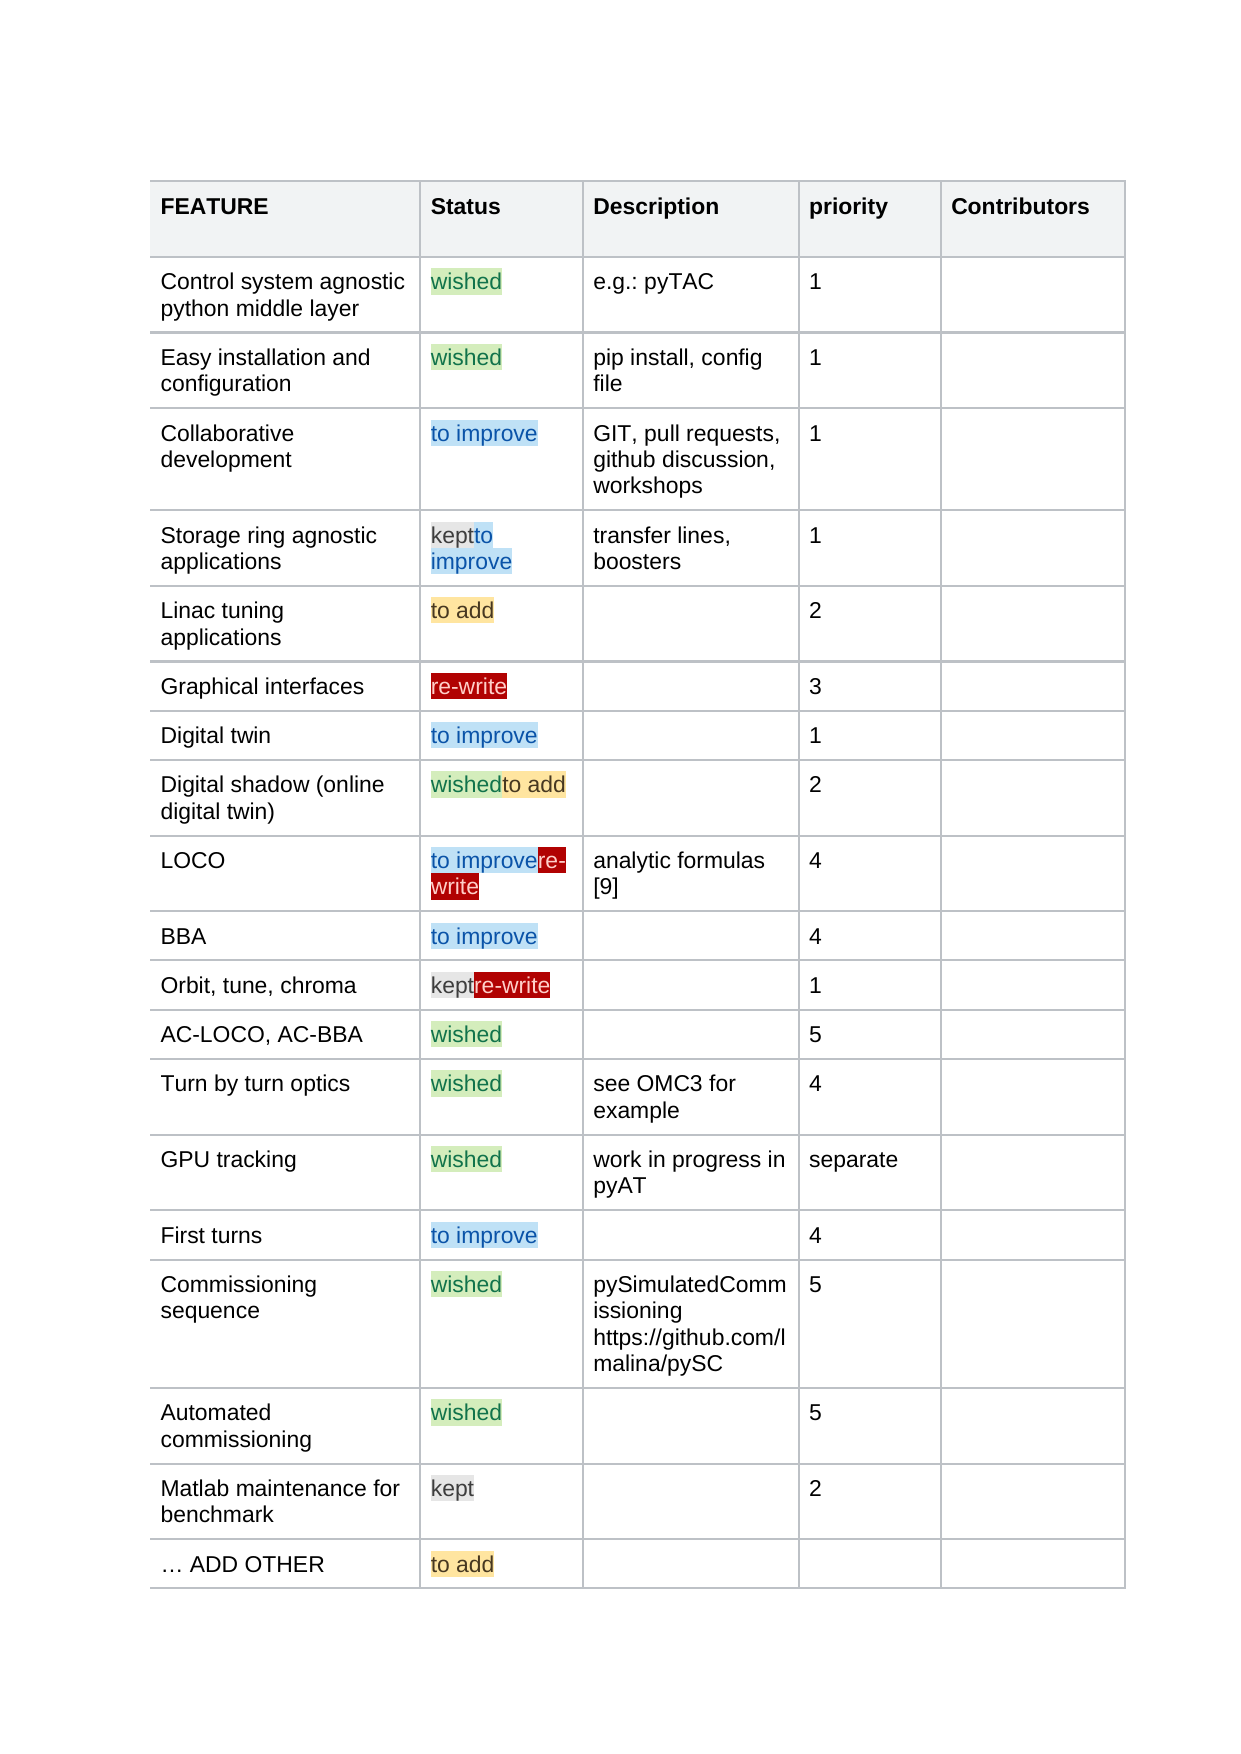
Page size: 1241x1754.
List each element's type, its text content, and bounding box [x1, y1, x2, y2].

table_cell [942, 761, 1124, 834]
table_cell [421, 587, 582, 660]
table_cell Commissioning sequence [150, 1261, 419, 1387]
table_cell [421, 1211, 582, 1258]
table_cell [421, 1136, 582, 1209]
table_cell [942, 1389, 1124, 1462]
table_cell 3 [800, 663, 940, 709]
table_cell pySimulatedCommissioning https://github.com/lmalina/pySC [584, 1261, 798, 1387]
table_cell Digital shadow (online digital twin) [150, 761, 419, 834]
table_cell 2 [800, 1465, 940, 1538]
table_cell 1 [800, 712, 940, 759]
table_cell [421, 761, 582, 834]
table_cell [421, 1540, 582, 1587]
table_cell Orbit, tune, chroma [150, 961, 419, 1009]
table_cell 4 [800, 837, 940, 910]
table_cell GPU tracking [150, 1136, 419, 1209]
table_cell [584, 1389, 798, 1462]
table_header Contributors [942, 182, 1124, 256]
table_cell [421, 1060, 582, 1133]
table_header Status [421, 182, 582, 256]
table_cell 4 [800, 1211, 940, 1258]
table_cell [942, 1136, 1124, 1209]
table_cell [421, 712, 582, 759]
table_cell 1 [800, 409, 940, 509]
table_cell Storage ring agnostic applications [150, 511, 419, 585]
table_cell LOCO [150, 837, 419, 910]
table_cell 1 [800, 334, 940, 407]
table_cell Automated commissioning [150, 1389, 419, 1462]
table_cell [942, 409, 1124, 509]
table_cell [421, 1011, 582, 1058]
table_cell [584, 1465, 798, 1538]
table_header FEATURE [150, 182, 419, 256]
table_cell [584, 587, 798, 660]
table_cell Turn by turn optics [150, 1060, 419, 1133]
table_cell analytic formulas [9] [584, 837, 798, 910]
table_cell [942, 837, 1124, 910]
table_cell 5 [800, 1261, 940, 1387]
table_cell [584, 663, 798, 709]
table_cell [942, 912, 1124, 959]
table_cell [584, 1540, 798, 1587]
table_cell [421, 511, 582, 585]
table_cell [421, 258, 582, 331]
table_cell AC-LOCO, AC-BBA [150, 1011, 419, 1058]
table_cell [421, 409, 582, 509]
table_cell separate [800, 1136, 940, 1209]
table_cell 1 [800, 511, 940, 585]
table_cell pip install, config file [584, 334, 798, 407]
table_cell Graphical interfaces [150, 663, 419, 709]
table_cell Collaborative development [150, 409, 419, 509]
table_cell First turns [150, 1211, 419, 1258]
table_cell [942, 1011, 1124, 1058]
table_header priority [800, 182, 940, 256]
table_cell [421, 1389, 582, 1462]
table_cell [942, 1261, 1124, 1387]
table_cell [800, 1540, 940, 1587]
table_cell 4 [800, 1060, 940, 1133]
table_header Description [584, 182, 798, 256]
table_cell GIT, pull requests, github discussion, workshops [584, 409, 798, 509]
table_cell 5 [800, 1011, 940, 1058]
table_cell [584, 1011, 798, 1058]
table_cell [942, 587, 1124, 660]
table_cell [421, 334, 582, 407]
table_cell BBA [150, 912, 419, 959]
table_cell [584, 961, 798, 1009]
table_cell [942, 1211, 1124, 1258]
table_cell [942, 258, 1124, 331]
table_cell Matlab maintenance for benchmark [150, 1465, 419, 1538]
table_cell [421, 912, 582, 959]
table_cell [421, 1261, 582, 1387]
table_cell [584, 761, 798, 834]
table_cell Control system agnostic python middle layer [150, 258, 419, 331]
table_cell 1 [800, 258, 940, 331]
table_cell Digital twin [150, 712, 419, 759]
table_cell Easy installation and configuration [150, 334, 419, 407]
table_cell [942, 663, 1124, 709]
table_cell 2 [800, 587, 940, 660]
table_cell [584, 912, 798, 959]
table_cell 2 [800, 761, 940, 834]
table_cell [421, 1465, 582, 1538]
table_cell 1 [800, 961, 940, 1009]
table_cell [942, 511, 1124, 585]
table_cell [421, 663, 582, 709]
table_cell 4 [800, 912, 940, 959]
table_cell [942, 1540, 1124, 1587]
table_cell … ADD OTHER FEATURES during meeting … [150, 1540, 419, 1587]
table_cell 5 [800, 1389, 940, 1462]
table_cell [942, 1060, 1124, 1133]
table_cell [942, 961, 1124, 1009]
table_cell see OMC3 for example [584, 1060, 798, 1133]
table_cell [942, 712, 1124, 759]
table_cell work in progress in pyAT [584, 1136, 798, 1209]
table_cell Linac tuning applications [150, 587, 419, 660]
table_cell [942, 1465, 1124, 1538]
table_cell [584, 1211, 798, 1258]
table_cell [942, 334, 1124, 407]
table_cell e.g.: pyTAC [584, 258, 798, 331]
table_cell [421, 837, 582, 910]
table_cell transfer lines, boosters [584, 511, 798, 585]
table_cell [584, 712, 798, 759]
table_cell [421, 961, 582, 1009]
